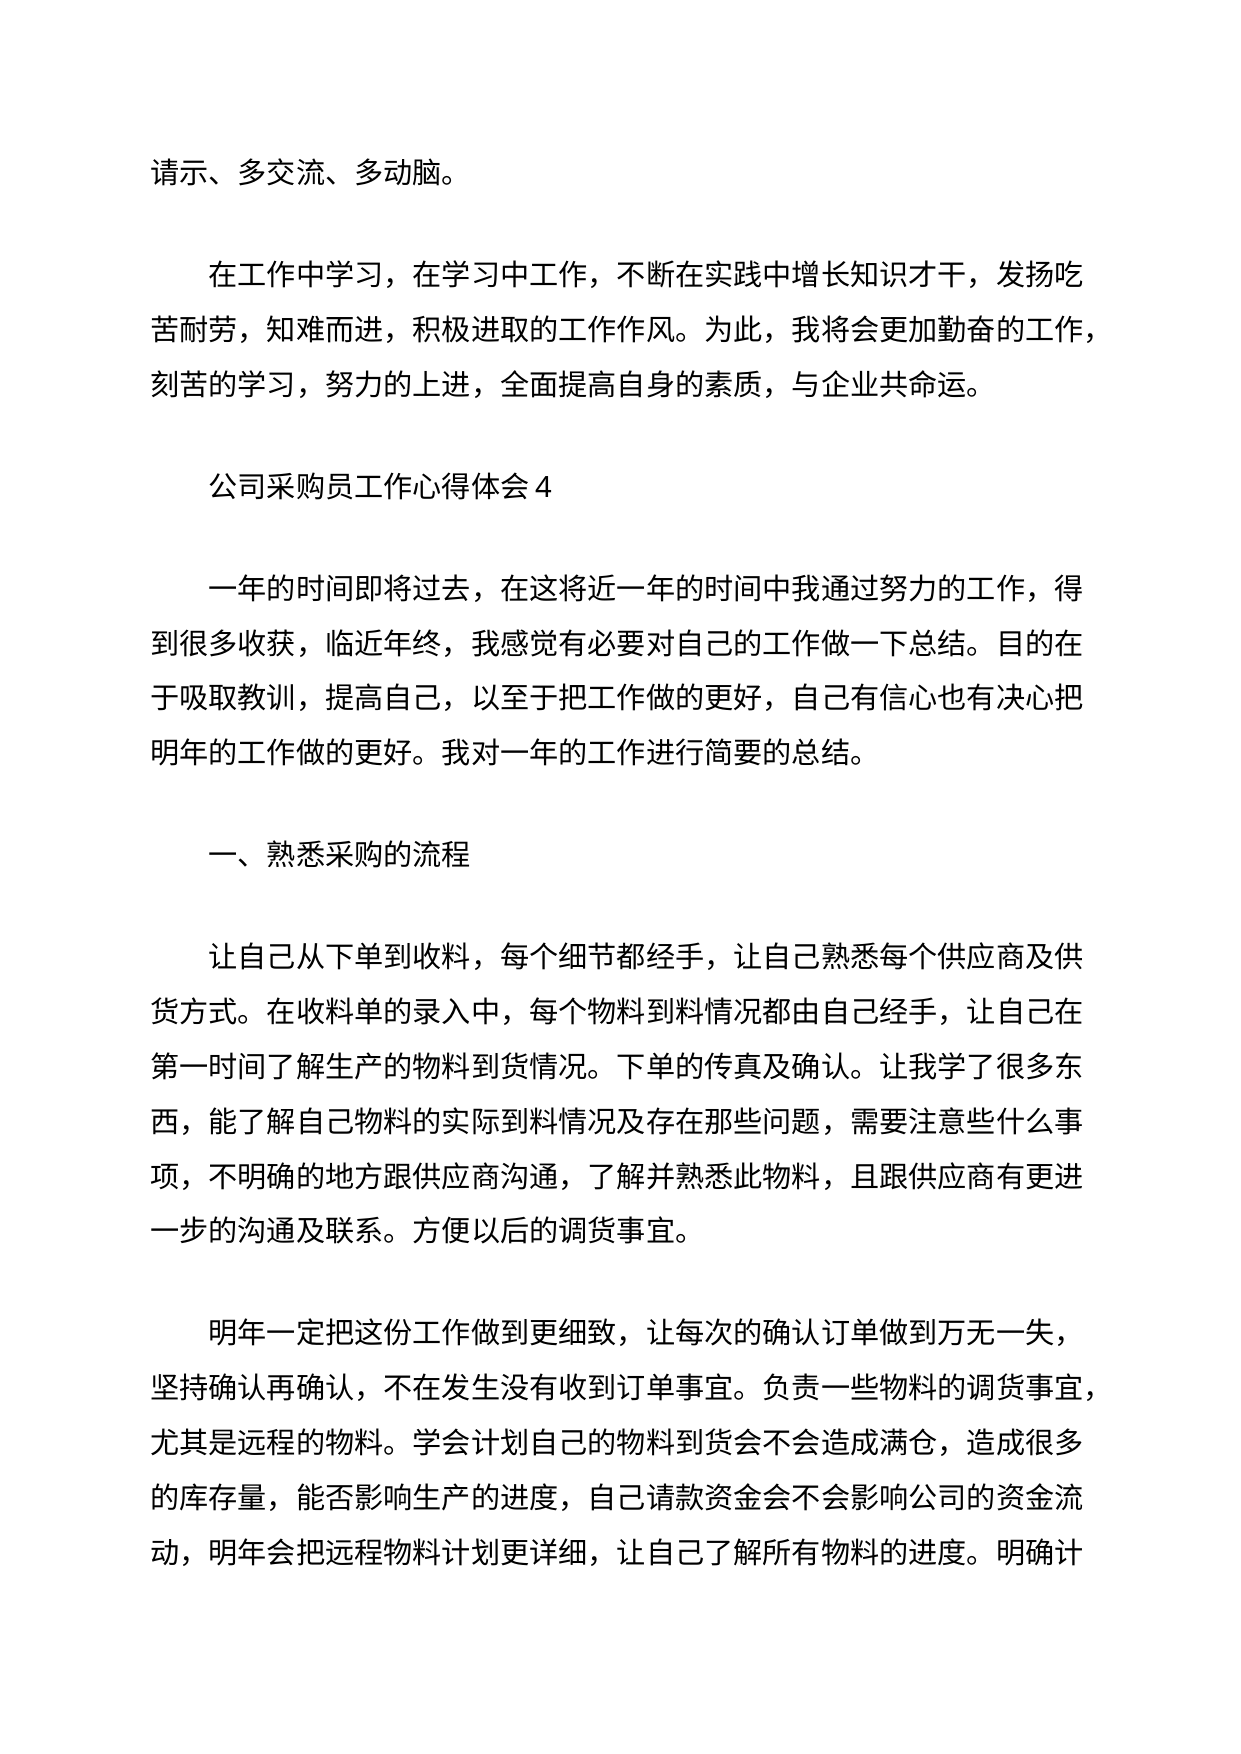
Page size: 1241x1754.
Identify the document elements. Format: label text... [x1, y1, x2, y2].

text 让自己从下单到收料，每个细节都经手，让自己熟悉每个供应商及供货方式。在收料单的录入中，每个物料到料情况都由自己经手，让自己在第一时间了解生产的物料到货情况。下单的传真及确认。让我学了很多东西，能了解自己物料的实际到料情况及存在那些问题，需要注意些什么事项，不明确的地方跟供应商沟通，了解并熟悉此物料，且跟供应商有更进一步的沟通及联系。方便以后的调货事宜。 [150, 933, 1090, 1250]
text 一年的时间即将过去，在这将近一年的时间中我通过努力的工作，得到很多收获，临近年终，我感觉有必要对自己的工作做一下总结。目的在于吸取教训，提高自己，以至于把工作做的更好，自己有信心也有决心把明年的工作做的更好。我对一年的工作进行简要的总结。 [150, 565, 1090, 772]
text 在工作中学习，在学习中工作，不断在实践中增长知识才干，发扬吃苦耐劳，知难而进，积极进取的工作作风。为此，我将会更加勤奋的工作，刻苦的学习，努力的上进，全面提高自身的素质，与企业共命运。 [150, 252, 1090, 404]
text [150, 150, 1090, 192]
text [150, 1310, 1090, 1572]
text 公司采购员工作心得体会4 [150, 463, 1090, 506]
text 一、熟悉采购的流程 [150, 832, 1090, 874]
